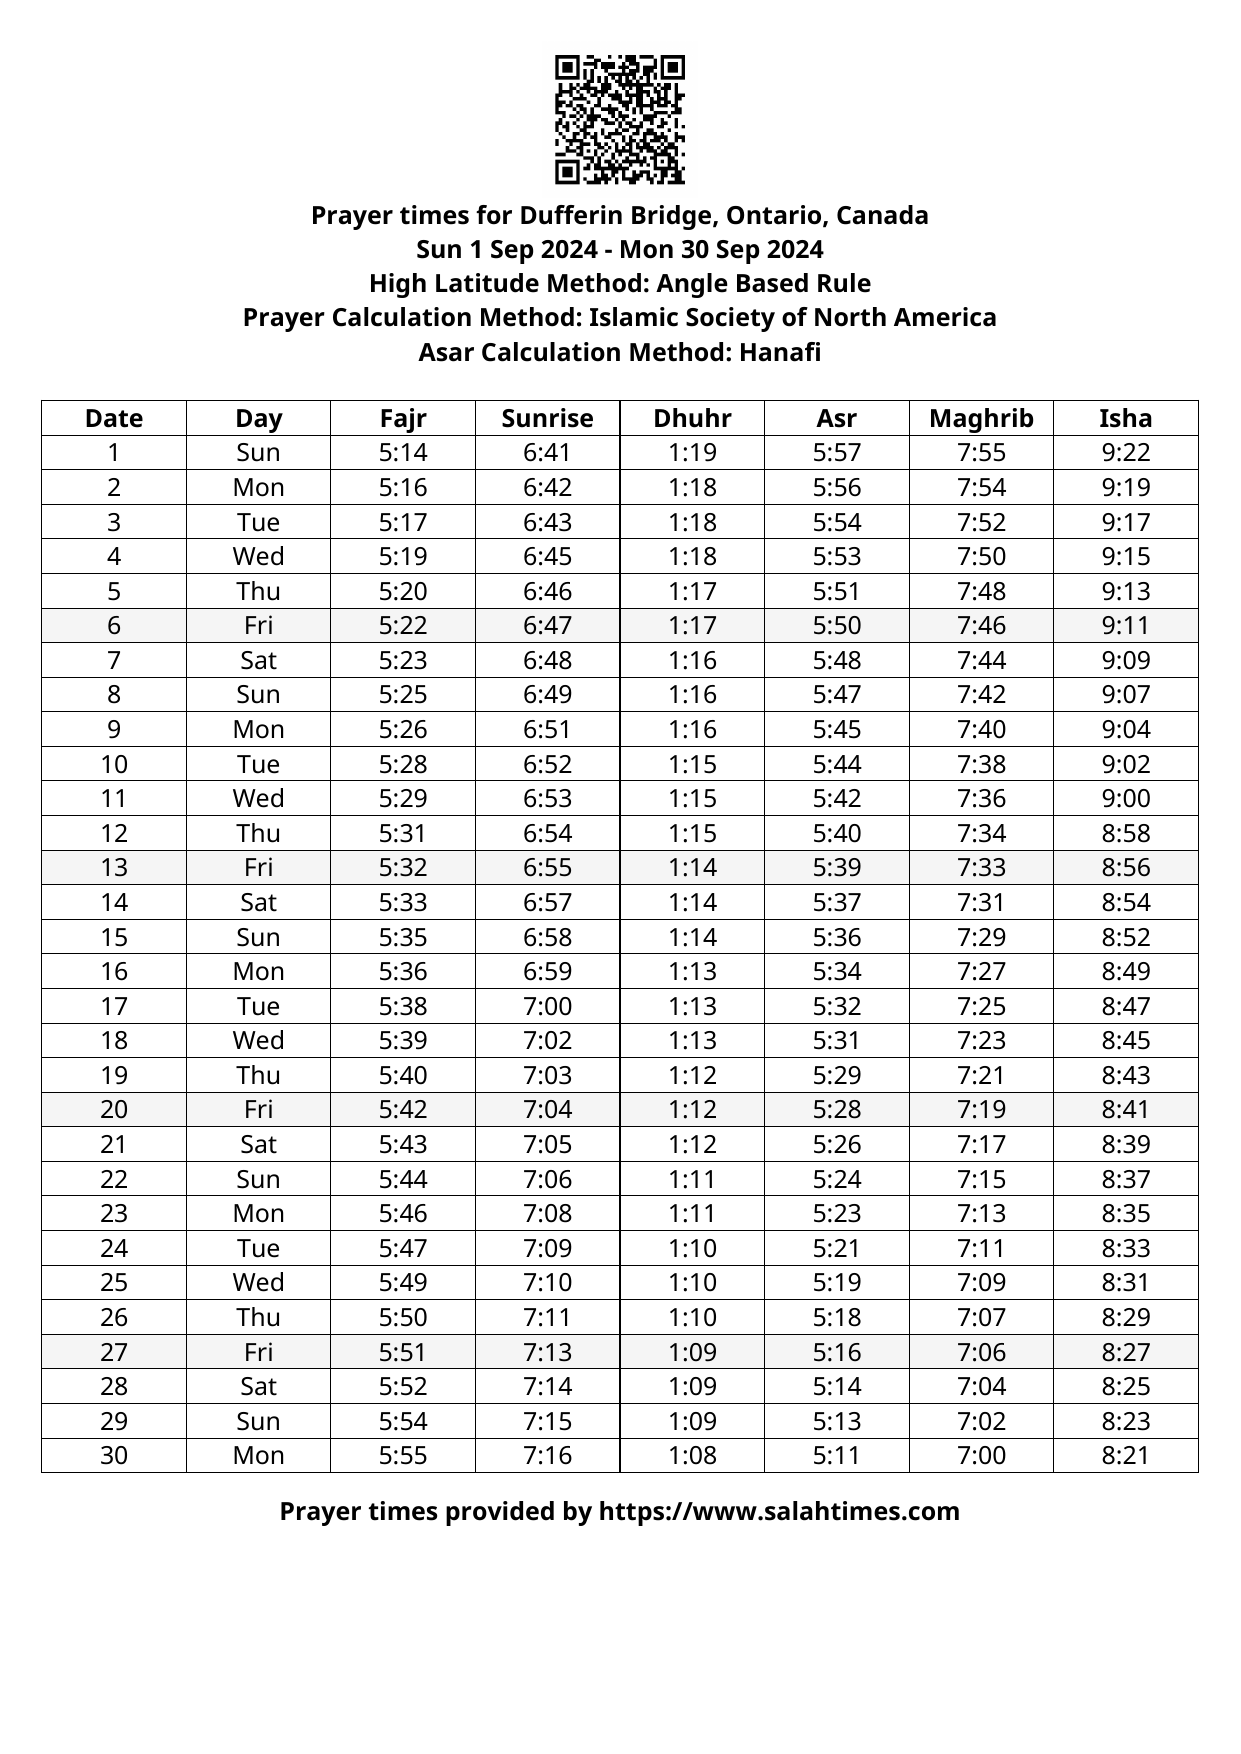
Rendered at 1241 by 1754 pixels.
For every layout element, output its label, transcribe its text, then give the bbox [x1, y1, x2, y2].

table_cell 1:11 [621, 1196, 764, 1230]
table_cell 2 [42, 470, 186, 504]
table_cell 5:33 [331, 885, 475, 919]
table_cell 6 [42, 609, 186, 642]
table_cell 1 [42, 436, 186, 469]
table_cell Wed [187, 1024, 330, 1057]
table_cell 5:56 [765, 470, 909, 504]
table_cell 29 [42, 1404, 186, 1437]
table_cell 6:57 [476, 885, 619, 919]
table_cell 7:02 [476, 1024, 619, 1057]
table_cell 6:48 [476, 643, 619, 677]
table_cell 5:47 [765, 678, 909, 711]
table_cell 6:51 [476, 712, 619, 746]
table_cell 5:44 [331, 1162, 475, 1195]
table_cell 5:23 [765, 1196, 909, 1230]
table_cell 7:11 [910, 1231, 1053, 1264]
table_cell 5:36 [765, 920, 909, 953]
table_cell 6:43 [476, 505, 619, 538]
table_header Date [42, 401, 186, 434]
table_cell 4 [42, 539, 186, 573]
table_cell 8:41 [1054, 1093, 1198, 1126]
table_cell 16 [42, 954, 186, 988]
table_cell 7:03 [476, 1058, 619, 1092]
table_cell 28 [42, 1369, 186, 1403]
table_cell 10 [42, 747, 186, 780]
table_cell 5:28 [765, 1093, 909, 1126]
table_cell 5:19 [765, 1266, 909, 1299]
table_cell Wed [187, 539, 330, 573]
table_cell 8:33 [1054, 1231, 1198, 1264]
text Sun 1 Sep 2024 - Mon 30 Sep 2024 [42, 232, 1198, 266]
table_cell 7:50 [910, 539, 1053, 573]
table_cell 8:25 [1054, 1369, 1198, 1403]
table_cell 8:45 [1054, 1024, 1198, 1057]
table_cell 1:10 [621, 1300, 764, 1334]
table_cell 1:09 [621, 1335, 764, 1368]
table_cell 7 [42, 643, 186, 677]
table_header Isha [1054, 401, 1198, 434]
table_cell 24 [42, 1231, 186, 1264]
table_cell 5:45 [765, 712, 909, 746]
table_cell 1:12 [621, 1127, 764, 1161]
table_cell Wed [187, 781, 330, 815]
table_cell 7:06 [910, 1335, 1053, 1368]
table_cell 5:25 [331, 678, 475, 711]
table_cell 7:07 [910, 1300, 1053, 1334]
table_cell 9:13 [1054, 574, 1198, 607]
table_cell Tue [187, 747, 330, 780]
table_cell 1:09 [621, 1404, 764, 1437]
table_cell 11 [42, 781, 186, 815]
table_cell 5:53 [765, 539, 909, 573]
table_header Day [187, 401, 330, 434]
table_cell 5:48 [765, 643, 909, 677]
table_cell 5:37 [765, 885, 909, 919]
table_cell 1:12 [621, 1058, 764, 1092]
table_cell 5 [42, 574, 186, 607]
table_cell 8:52 [1054, 920, 1198, 953]
text Asar Calculation Method: Hanafi [42, 334, 1198, 368]
table_cell 8 [42, 678, 186, 711]
table_cell 22 [42, 1162, 186, 1195]
table_cell 7:06 [476, 1162, 619, 1195]
table_cell 7:13 [910, 1196, 1053, 1230]
table_cell 8:27 [1054, 1335, 1198, 1368]
table_cell 7:52 [910, 505, 1053, 538]
table_cell 1:15 [621, 747, 764, 780]
table_cell 5:23 [331, 643, 475, 677]
table_cell 1:16 [621, 678, 764, 711]
table_cell 1:13 [621, 1024, 764, 1057]
table_cell 5:11 [765, 1439, 909, 1472]
table_cell 1:14 [621, 920, 764, 953]
table_cell 9:15 [1054, 539, 1198, 573]
table_cell Tue [187, 505, 330, 538]
table_cell 1:14 [621, 885, 764, 919]
table_cell 7:21 [910, 1058, 1053, 1092]
table_cell 6:53 [476, 781, 619, 815]
table_cell 6:52 [476, 747, 619, 780]
table_cell 7:16 [476, 1439, 619, 1472]
table_cell 5:54 [331, 1404, 475, 1437]
table_cell 12 [42, 816, 186, 849]
table_cell 5:55 [331, 1439, 475, 1472]
table_cell 8:39 [1054, 1127, 1198, 1161]
table_cell 7:04 [476, 1093, 619, 1126]
table_cell 1:08 [621, 1439, 764, 1472]
table_cell 5:14 [331, 436, 475, 469]
table_cell 9:02 [1054, 747, 1198, 780]
table_cell 5:39 [765, 851, 909, 884]
table_cell Mon [187, 712, 330, 746]
table_cell 1:11 [621, 1162, 764, 1195]
table_cell 27 [42, 1335, 186, 1368]
text Prayer Calculation Method: Islamic Society of North America [42, 300, 1198, 334]
table_cell 6:49 [476, 678, 619, 711]
table_cell 7:19 [910, 1093, 1053, 1126]
table_cell 6:42 [476, 470, 619, 504]
table_cell 5:42 [765, 781, 909, 815]
table_cell 5:31 [331, 816, 475, 849]
table_cell 5:32 [765, 989, 909, 1022]
table_cell 7:23 [910, 1024, 1053, 1057]
table_cell 5:20 [331, 574, 475, 607]
table_cell 18 [42, 1024, 186, 1057]
table_cell Mon [187, 954, 330, 988]
table_cell 5:40 [765, 816, 909, 849]
table_cell 9:04 [1054, 712, 1198, 746]
table_cell 9:11 [1054, 609, 1198, 642]
table_cell Mon [187, 1196, 330, 1230]
text Prayer times provided by https://www.salahtimes.com [42, 1494, 1198, 1528]
table_cell 6:55 [476, 851, 619, 884]
table_cell 7:34 [910, 816, 1053, 849]
table_cell 1:17 [621, 574, 764, 607]
table_cell Sun [187, 1404, 330, 1437]
table_cell 8:47 [1054, 989, 1198, 1022]
table_cell 5:14 [765, 1369, 909, 1403]
table_cell 5:50 [765, 609, 909, 642]
table_cell 9:09 [1054, 643, 1198, 677]
table_cell Sun [187, 436, 330, 469]
table_cell 5:50 [331, 1300, 475, 1334]
table_cell 7:11 [476, 1300, 619, 1334]
table_cell 1:10 [621, 1266, 764, 1299]
table_cell Thu [187, 1300, 330, 1334]
table_cell 5:13 [765, 1404, 909, 1437]
table_cell 8:35 [1054, 1196, 1198, 1230]
table_cell 6:58 [476, 920, 619, 953]
table_cell 5:29 [765, 1058, 909, 1092]
table_cell Thu [187, 816, 330, 849]
table_cell 5:26 [331, 712, 475, 746]
table_cell 23 [42, 1196, 186, 1230]
table_cell 8:49 [1054, 954, 1198, 988]
table_cell 7:40 [910, 712, 1053, 746]
table_cell 5:38 [331, 989, 475, 1022]
table_cell 1:18 [621, 505, 764, 538]
table_cell 5:16 [331, 470, 475, 504]
table_cell 5:49 [331, 1266, 475, 1299]
table_cell 9:07 [1054, 678, 1198, 711]
table_cell 6:46 [476, 574, 619, 607]
table_cell 1:16 [621, 712, 764, 746]
table_cell 1:14 [621, 851, 764, 884]
table_cell 5:26 [765, 1127, 909, 1161]
table_cell 1:13 [621, 989, 764, 1022]
table_cell 9:22 [1054, 436, 1198, 469]
table_cell 1:16 [621, 643, 764, 677]
table_cell 7:08 [476, 1196, 619, 1230]
table_cell 14 [42, 885, 186, 919]
table_cell 1:19 [621, 436, 764, 469]
table_cell 1:13 [621, 954, 764, 988]
table_cell 7:04 [910, 1369, 1053, 1403]
table_cell 5:21 [765, 1231, 909, 1264]
table_cell 7:14 [476, 1369, 619, 1403]
table_cell 7:13 [476, 1335, 619, 1368]
table_cell 7:09 [910, 1266, 1053, 1299]
table_cell 1:18 [621, 470, 764, 504]
table_cell 8:29 [1054, 1300, 1198, 1334]
table_cell 9:00 [1054, 781, 1198, 815]
table_cell 8:58 [1054, 816, 1198, 849]
table_cell Fri [187, 851, 330, 884]
table_cell 25 [42, 1266, 186, 1299]
table_cell 15 [42, 920, 186, 953]
table_cell 7:25 [910, 989, 1053, 1022]
table_cell Wed [187, 1266, 330, 1299]
table_cell 5:40 [331, 1058, 475, 1092]
table_cell 9 [42, 712, 186, 746]
table_cell 17 [42, 989, 186, 1022]
table_cell 7:54 [910, 470, 1053, 504]
table_cell Sun [187, 678, 330, 711]
table_cell 1:10 [621, 1231, 764, 1264]
table_cell 5:29 [331, 781, 475, 815]
table_cell Thu [187, 1058, 330, 1092]
table_cell 5:54 [765, 505, 909, 538]
table_cell 7:02 [910, 1404, 1053, 1437]
table_cell 6:54 [476, 816, 619, 849]
table_cell Mon [187, 1439, 330, 1472]
table_cell 9:17 [1054, 505, 1198, 538]
table_header Fajr [331, 401, 475, 434]
table_cell 7:55 [910, 436, 1053, 469]
table_cell 26 [42, 1300, 186, 1334]
table_cell Fri [187, 1093, 330, 1126]
table_cell 5:57 [765, 436, 909, 469]
table_cell 1:09 [621, 1369, 764, 1403]
table_cell 7:42 [910, 678, 1053, 711]
table_cell 8:31 [1054, 1266, 1198, 1299]
table_cell 8:43 [1054, 1058, 1198, 1092]
table_cell 21 [42, 1127, 186, 1161]
table_cell 5:34 [765, 954, 909, 988]
picture [542, 41, 699, 198]
table_cell 5:36 [331, 954, 475, 988]
table_cell Sat [187, 1127, 330, 1161]
table_cell 6:47 [476, 609, 619, 642]
table_cell 5:42 [331, 1093, 475, 1126]
table_cell 7:44 [910, 643, 1053, 677]
table_cell 19 [42, 1058, 186, 1092]
table_cell 7:31 [910, 885, 1053, 919]
table_cell 5:19 [331, 539, 475, 573]
table_cell 6:41 [476, 436, 619, 469]
table_header Asr [765, 401, 909, 434]
table_cell 7:15 [476, 1404, 619, 1437]
table_cell 9:19 [1054, 470, 1198, 504]
table_cell 7:17 [910, 1127, 1053, 1161]
text High Latitude Method: Angle Based Rule [42, 266, 1198, 300]
table_cell 8:23 [1054, 1404, 1198, 1437]
table_cell 7:38 [910, 747, 1053, 780]
table_cell 5:16 [765, 1335, 909, 1368]
table_cell Sun [187, 920, 330, 953]
table_cell 5:28 [331, 747, 475, 780]
table_cell Fri [187, 609, 330, 642]
table_cell 5:44 [765, 747, 909, 780]
table_cell 8:21 [1054, 1439, 1198, 1472]
table_cell 3 [42, 505, 186, 538]
table_cell 1:15 [621, 816, 764, 849]
table_cell 5:22 [331, 609, 475, 642]
table_cell Sat [187, 643, 330, 677]
table_cell 7:09 [476, 1231, 619, 1264]
table_cell 1:17 [621, 609, 764, 642]
table_header Sunrise [476, 401, 619, 434]
table_cell Sat [187, 1369, 330, 1403]
table_cell Tue [187, 1231, 330, 1264]
table_cell 5:32 [331, 851, 475, 884]
table_header Maghrib [910, 401, 1053, 434]
table_cell Mon [187, 470, 330, 504]
table_cell 5:51 [331, 1335, 475, 1368]
table_cell 5:17 [331, 505, 475, 538]
table_cell 7:10 [476, 1266, 619, 1299]
table_cell 8:54 [1054, 885, 1198, 919]
table_cell 5:18 [765, 1300, 909, 1334]
table_cell 7:36 [910, 781, 1053, 815]
text Prayer times for Dufferin Bridge, Ontario, Canada [42, 198, 1198, 232]
table_cell 5:35 [331, 920, 475, 953]
table_cell 7:27 [910, 954, 1053, 988]
table_cell 7:33 [910, 851, 1053, 884]
table_cell 7:15 [910, 1162, 1053, 1195]
table_cell 20 [42, 1093, 186, 1126]
table_cell 5:46 [331, 1196, 475, 1230]
table_cell 1:12 [621, 1093, 764, 1126]
table_cell 8:56 [1054, 851, 1198, 884]
table_cell 13 [42, 851, 186, 884]
table_cell 5:47 [331, 1231, 475, 1264]
table_cell 1:18 [621, 539, 764, 573]
table_cell 5:39 [331, 1024, 475, 1057]
table_cell 7:00 [910, 1439, 1053, 1472]
table_header Dhuhr [621, 401, 764, 434]
table_cell Sat [187, 885, 330, 919]
table_cell Tue [187, 989, 330, 1022]
table_cell 5:51 [765, 574, 909, 607]
table_cell 5:43 [331, 1127, 475, 1161]
table_cell 7:29 [910, 920, 1053, 953]
table_cell 7:05 [476, 1127, 619, 1161]
table_cell Thu [187, 574, 330, 607]
table_cell 5:24 [765, 1162, 909, 1195]
table_cell 5:31 [765, 1024, 909, 1057]
table_cell Sun [187, 1162, 330, 1195]
table_cell 6:59 [476, 954, 619, 988]
table_cell 7:48 [910, 574, 1053, 607]
table_cell Fri [187, 1335, 330, 1368]
table_cell 5:52 [331, 1369, 475, 1403]
table_cell 30 [42, 1439, 186, 1472]
table_cell 6:45 [476, 539, 619, 573]
table_cell 8:37 [1054, 1162, 1198, 1195]
table_cell 1:15 [621, 781, 764, 815]
table_cell 7:46 [910, 609, 1053, 642]
table_cell 7:00 [476, 989, 619, 1022]
